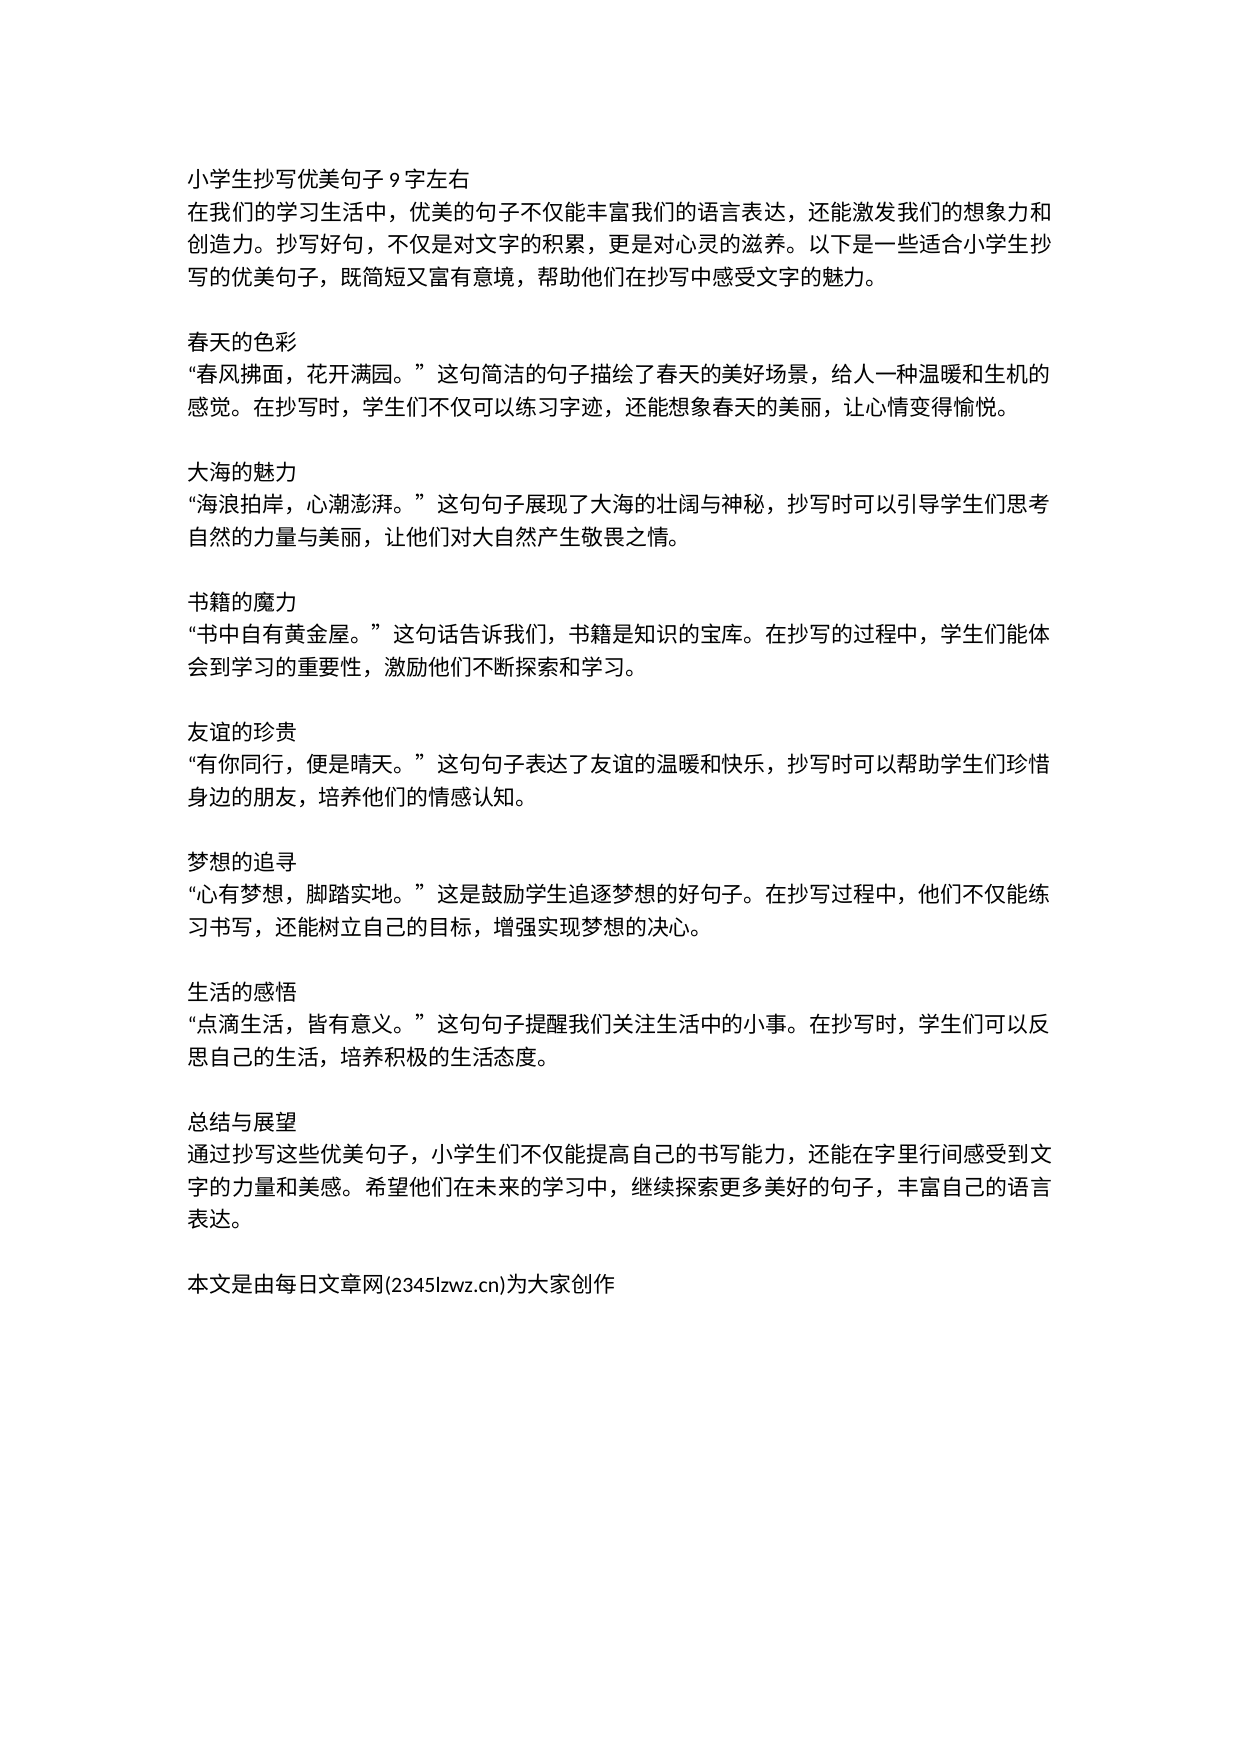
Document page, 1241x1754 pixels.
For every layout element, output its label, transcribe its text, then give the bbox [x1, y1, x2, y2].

text 生活的感悟 [187, 974, 1053, 1007]
text 大海的魅力 [187, 454, 1053, 487]
text “心有梦想，脚踏实地。”这是鼓励学生追逐梦想的好句子。在抄写过程中，他们不仅能练习书写，还能树立自己的目标，增强实现梦想的决心。 [187, 877, 1053, 942]
text 友谊的珍贵 [187, 714, 1053, 747]
text 本文是由每日文章网(2345lzwz.cn)为大家创作 [187, 1267, 1053, 1299]
text 总结与展望 [187, 1104, 1053, 1137]
text 梦想的追寻 [187, 844, 1053, 877]
text 春天的色彩 [187, 324, 1053, 357]
text 书籍的魔力 [187, 584, 1053, 617]
text 小学生抄写优美句子9字左右 [187, 162, 1053, 194]
text “海浪拍岸，心潮澎湃。”这句句子展现了大海的壮阔与神秘，抄写时可以引导学生们思考自然的力量与美丽，让他们对大自然产生敬畏之情。 [187, 487, 1053, 552]
text 在我们的学习生活中，优美的句子不仅能丰富我们的语言表达，还能激发我们的想象力和创造力。抄写好句，不仅是对文字的积累，更是对心灵的滋养。以下是一些适合小学生抄写的优美句子，既简短又富有意境，帮助他们在抄写中感受文字的魅力。 [187, 194, 1053, 292]
text 通过抄写这些优美句子，小学生们不仅能提高自己的书写能力，还能在字里行间感受到文字的力量和美感。希望他们在未来的学习中，继续探索更多美好的句子，丰富自己的语言表达。 [187, 1137, 1053, 1234]
text “点滴生活，皆有意义。”这句句子提醒我们关注生活中的小事。在抄写时，学生们可以反思自己的生活，培养积极的生活态度。 [187, 1007, 1053, 1072]
text “有你同行，便是晴天。”这句句子表达了友谊的温暖和快乐，抄写时可以帮助学生们珍惜身边的朋友，培养他们的情感认知。 [187, 747, 1053, 812]
text “书中自有黄金屋。”这句话告诉我们，书籍是知识的宝库。在抄写的过程中，学生们能体会到学习的重要性，激励他们不断探索和学习。 [187, 617, 1053, 682]
text “春风拂面，花开满园。”这句简洁的句子描绘了春天的美好场景，给人一种温暖和生机的感觉。在抄写时，学生们不仅可以练习字迹，还能想象春天的美丽，让心情变得愉悦。 [187, 357, 1053, 422]
